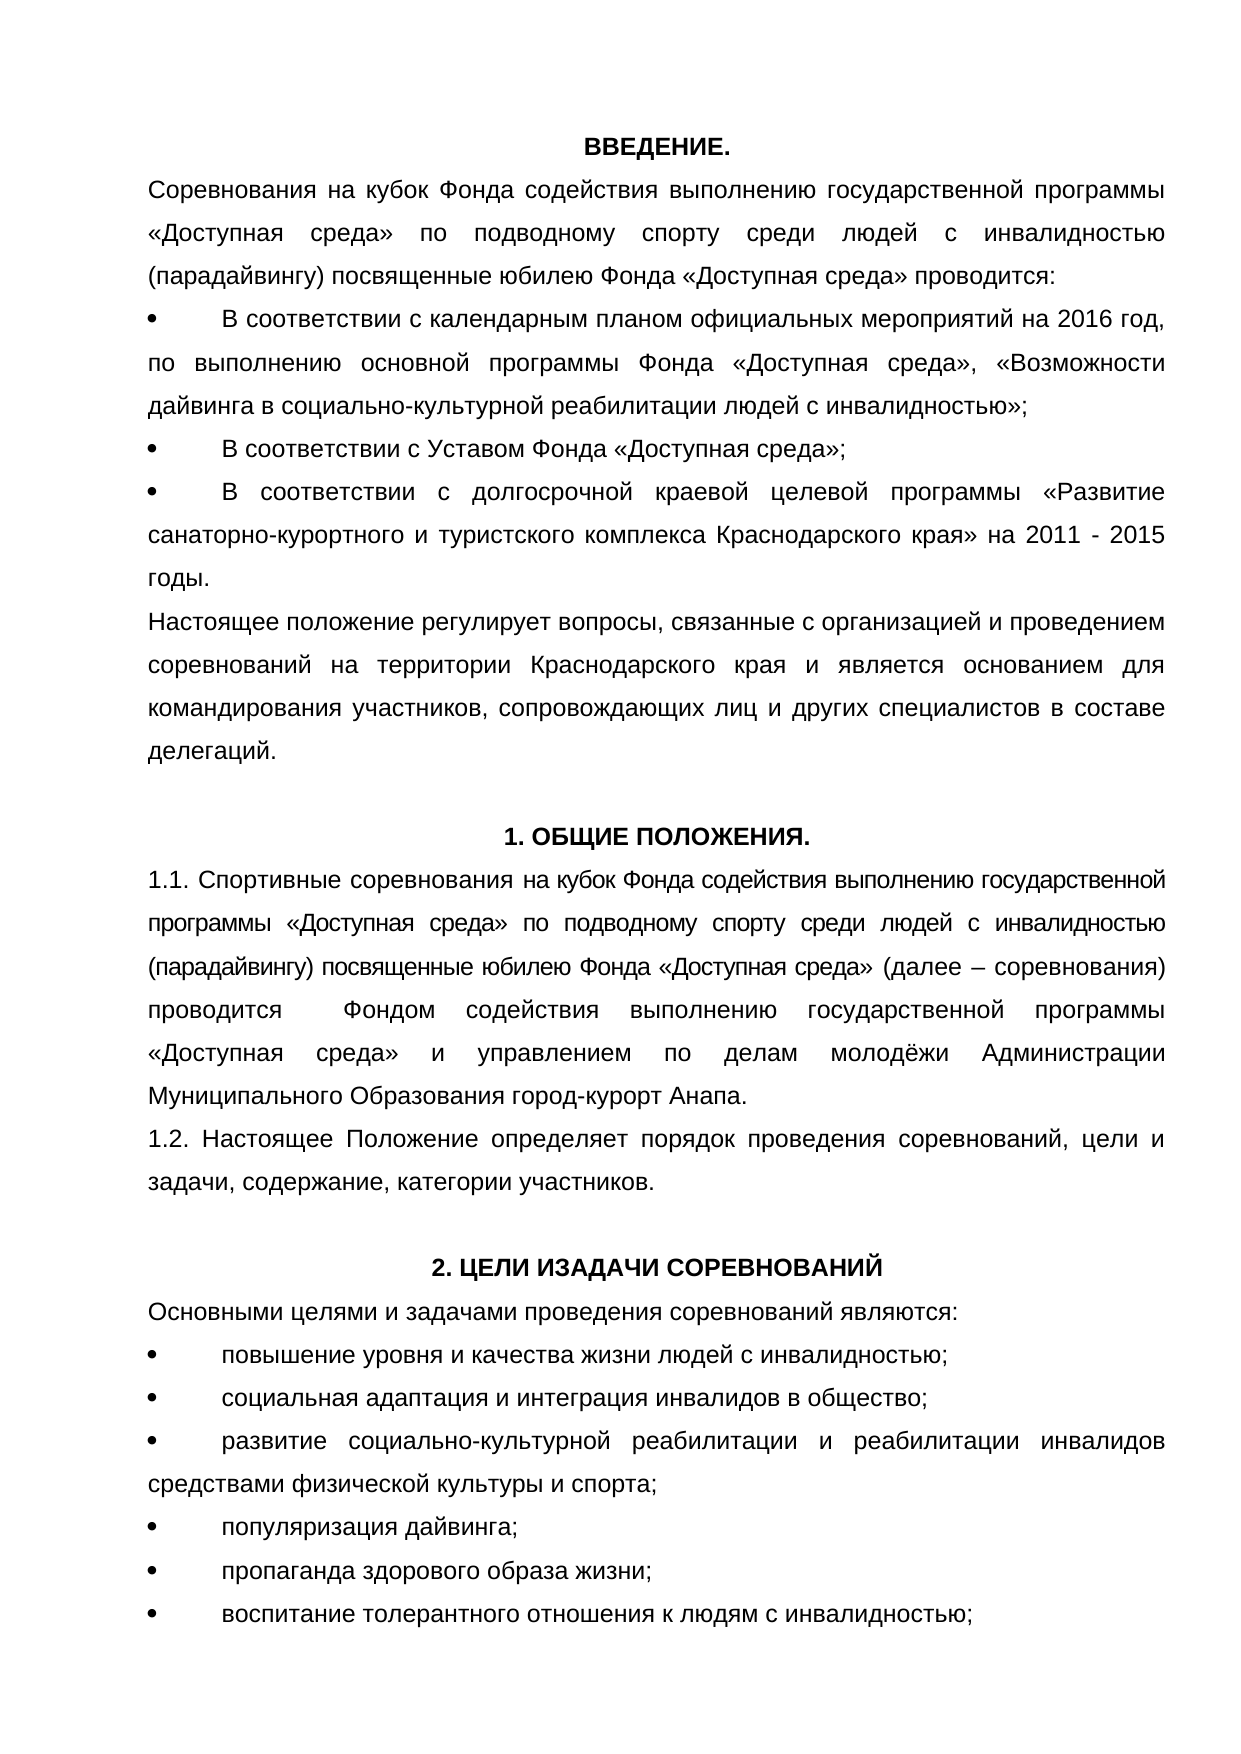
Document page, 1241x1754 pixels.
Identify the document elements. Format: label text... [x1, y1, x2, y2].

list популяризация дайвинга; [148, 1512, 1167, 1541]
list В соответствии с Уставом Фонда «Доступная среда»; [148, 434, 1167, 463]
list В соответствии с долгосрочной краевой целевой программы «Развитие санаторно-курортного и туристского комплекса Краснодарского края» на 2011 - 2015 годы. [148, 477, 1167, 592]
text 1. ОБЩИЕ ПОЛОЖЕНИЯ. [148, 822, 1167, 851]
list В соответствии с календарным планом официальных мероприятий на 2016 год, по выполнению основной программы Фонда «Доступная среда», «Возможности дайвинга в социально-культурной реабилитации людей с инвалидностью»; [148, 304, 1167, 419]
text Основными целями и задачами проведения соревнований являются: [148, 1296, 1167, 1325]
list воспитание толерантного отношения к людям с инвалидностью; [148, 1599, 1167, 1628]
text 1.1. Спортивные соревнования на кубок Фонда содействия выполнению государственной программы «Доступная среда» по подводному спорту среди людей с инвалидностью (парадайвингу) посвященные юбилею Фонда «Доступная среда» (далее – соревнования) проводится Фондом содействия выполнению государственной программы «Доступная среда» и управлением по делам молодёжи Администрации Муниципального Образования город-курорт Анапа. [148, 865, 1167, 1109]
text 1.2. Настоящее Положение определяет порядок проведения соревнований, цели и задачи, содержание, категории участников. [148, 1124, 1167, 1196]
text ВВЕДЕНИЕ. [148, 132, 1167, 161]
list пропаганда здорового образа жизни; [148, 1556, 1167, 1584]
text 2. ЦЕЛИ ИЗАДАЧИ СОРЕВНОВАНИЙ [148, 1253, 1167, 1282]
text Соревнования на кубок Фонда содействия выполнению государственной программы «Доступная среда» по подводному спорту среди людей с инвалидностью (парадайвингу) посвященные юбилею Фонда «Доступная среда» проводится: [148, 175, 1167, 290]
text Настоящее положение регулирует вопросы, связанные с организацией и проведением соревнований на территории Краснодарского края и является основанием для командирования участников, сопровождающих лиц и других специалистов в составе делегаций. [148, 606, 1167, 764]
list развитие социально-культурной реабилитации и реабилитации инвалидов средствами физической культуры и спорта; [148, 1426, 1167, 1498]
list повышение уровня и качества жизни людей с инвалидностью; [148, 1339, 1167, 1368]
list социальная адаптация и интеграция инвалидов в общество; [148, 1383, 1167, 1412]
